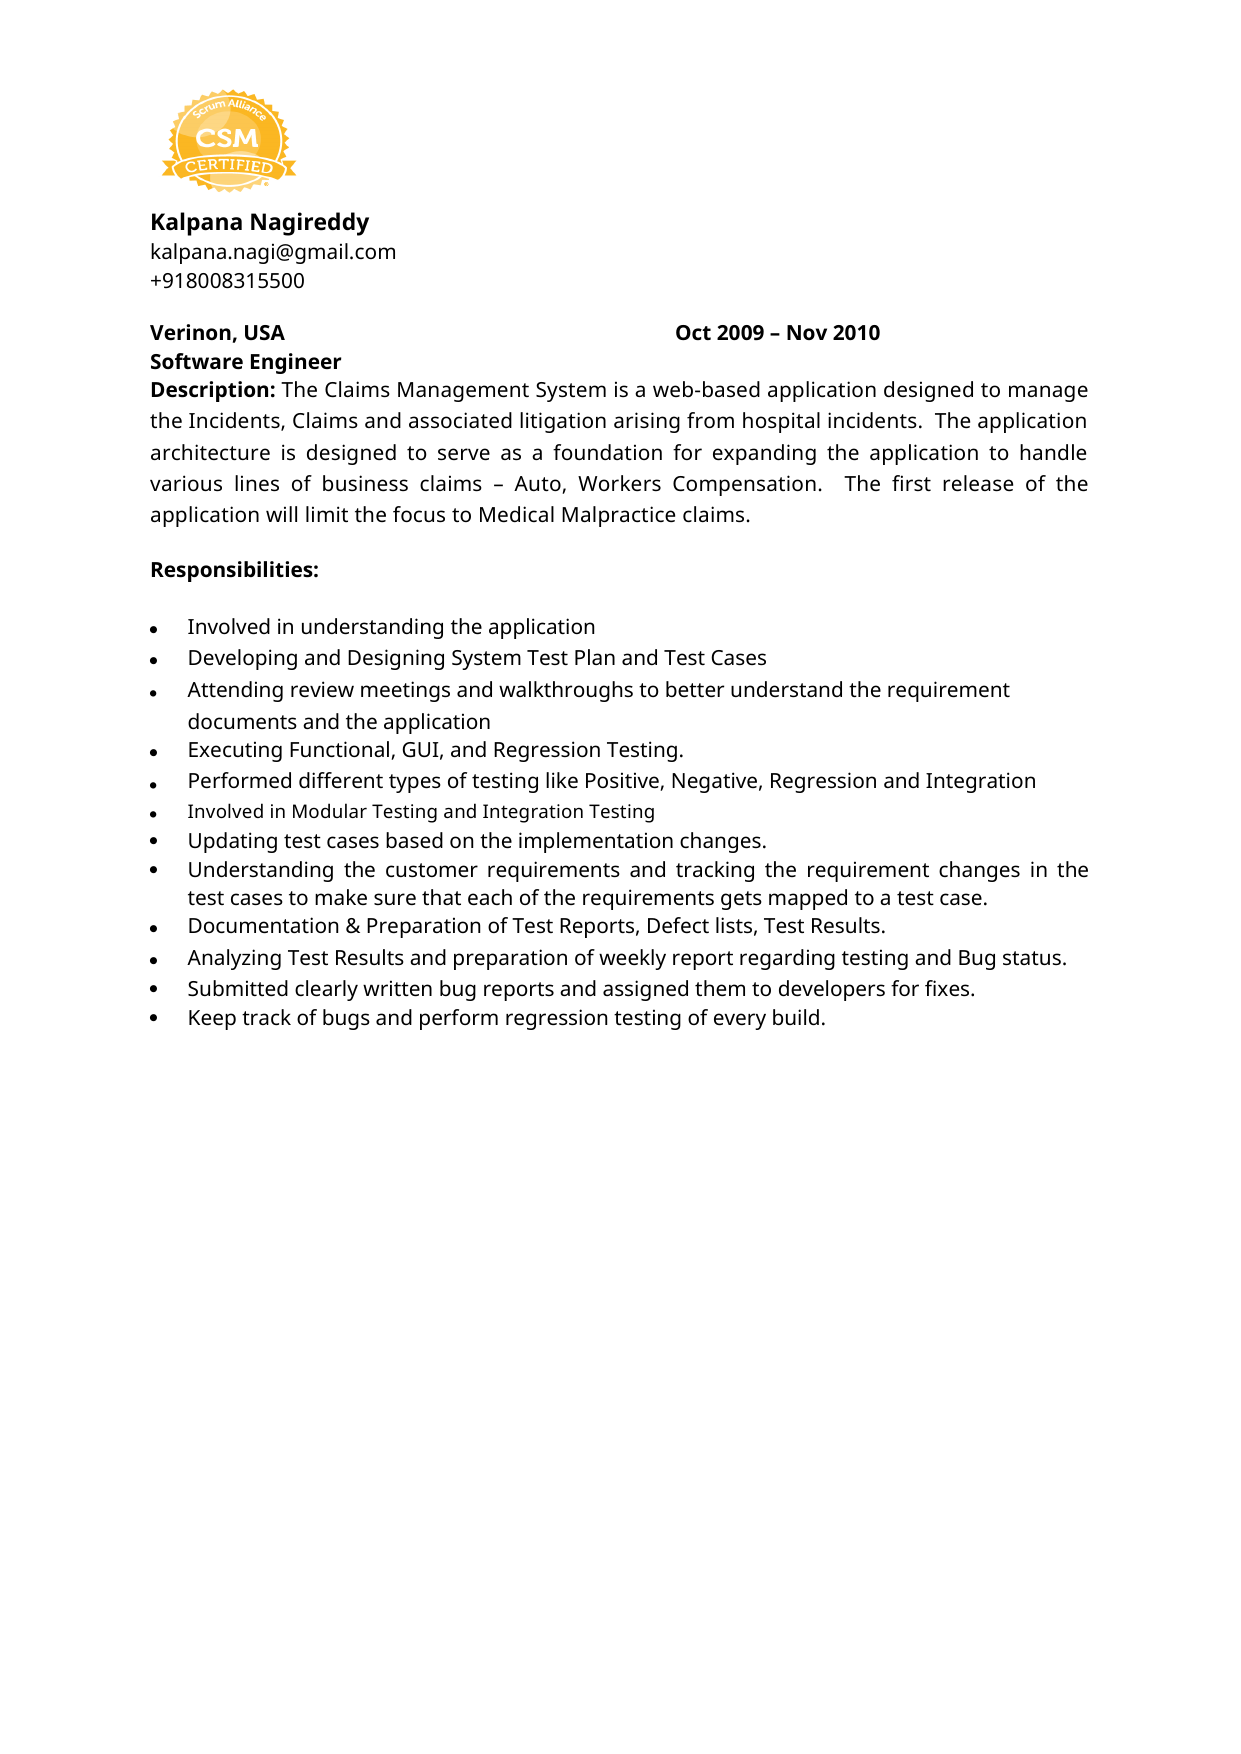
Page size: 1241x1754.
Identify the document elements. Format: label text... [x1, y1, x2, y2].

text Responsibilities: [150, 555, 1090, 584]
list Involved in Modular Testing and Integration Testing [150, 798, 1090, 826]
list Attending review meetings and walkthroughs to better understand the requirement documents and the application [150, 675, 1090, 735]
list Keep track of bugs and perform regression testing of every build. [150, 1003, 1090, 1031]
list Developing and Designing System Test Plan and Test Cases [150, 643, 1090, 675]
list Analyzing Test Results and preparation of weekly report regarding testing and Bug status. [150, 943, 1090, 974]
list Involved in understanding the application [150, 612, 1090, 643]
text Software Engineer [150, 347, 1090, 375]
text Verinon, USA Oct 2009 – Nov 2010 [150, 318, 1090, 347]
list Performed different types of testing like Positive, Negative, Regression and Integration [150, 767, 1090, 798]
list Updating test cases based on the implementation changes. [150, 826, 1090, 855]
text Description: The Claims Management System is a web-based application designed to manage the Incidents, Claims and associated litigation arising from hospital incidents. The application architecture is designed to serve as a foundation for expanding the application to handle various lines of business claims – Auto, Workers Compensation. The first release of the application will limit the focus to Medical Malpractice claims. [150, 375, 1090, 531]
list Documentation & Preparation of Test Reports, Defect lists, Test Results. [150, 912, 1090, 943]
list Executing Functional, GUI, and Regression Testing. [150, 735, 1090, 767]
picture [150, 75, 305, 207]
list Understanding the customer requirements and tracking the requirement changes in the test cases to make sure that each of the requirements gets mapped to a test case. [150, 855, 1090, 912]
list Submitted clearly written bug reports and assigned them to developers for fixes. [150, 974, 1090, 1003]
